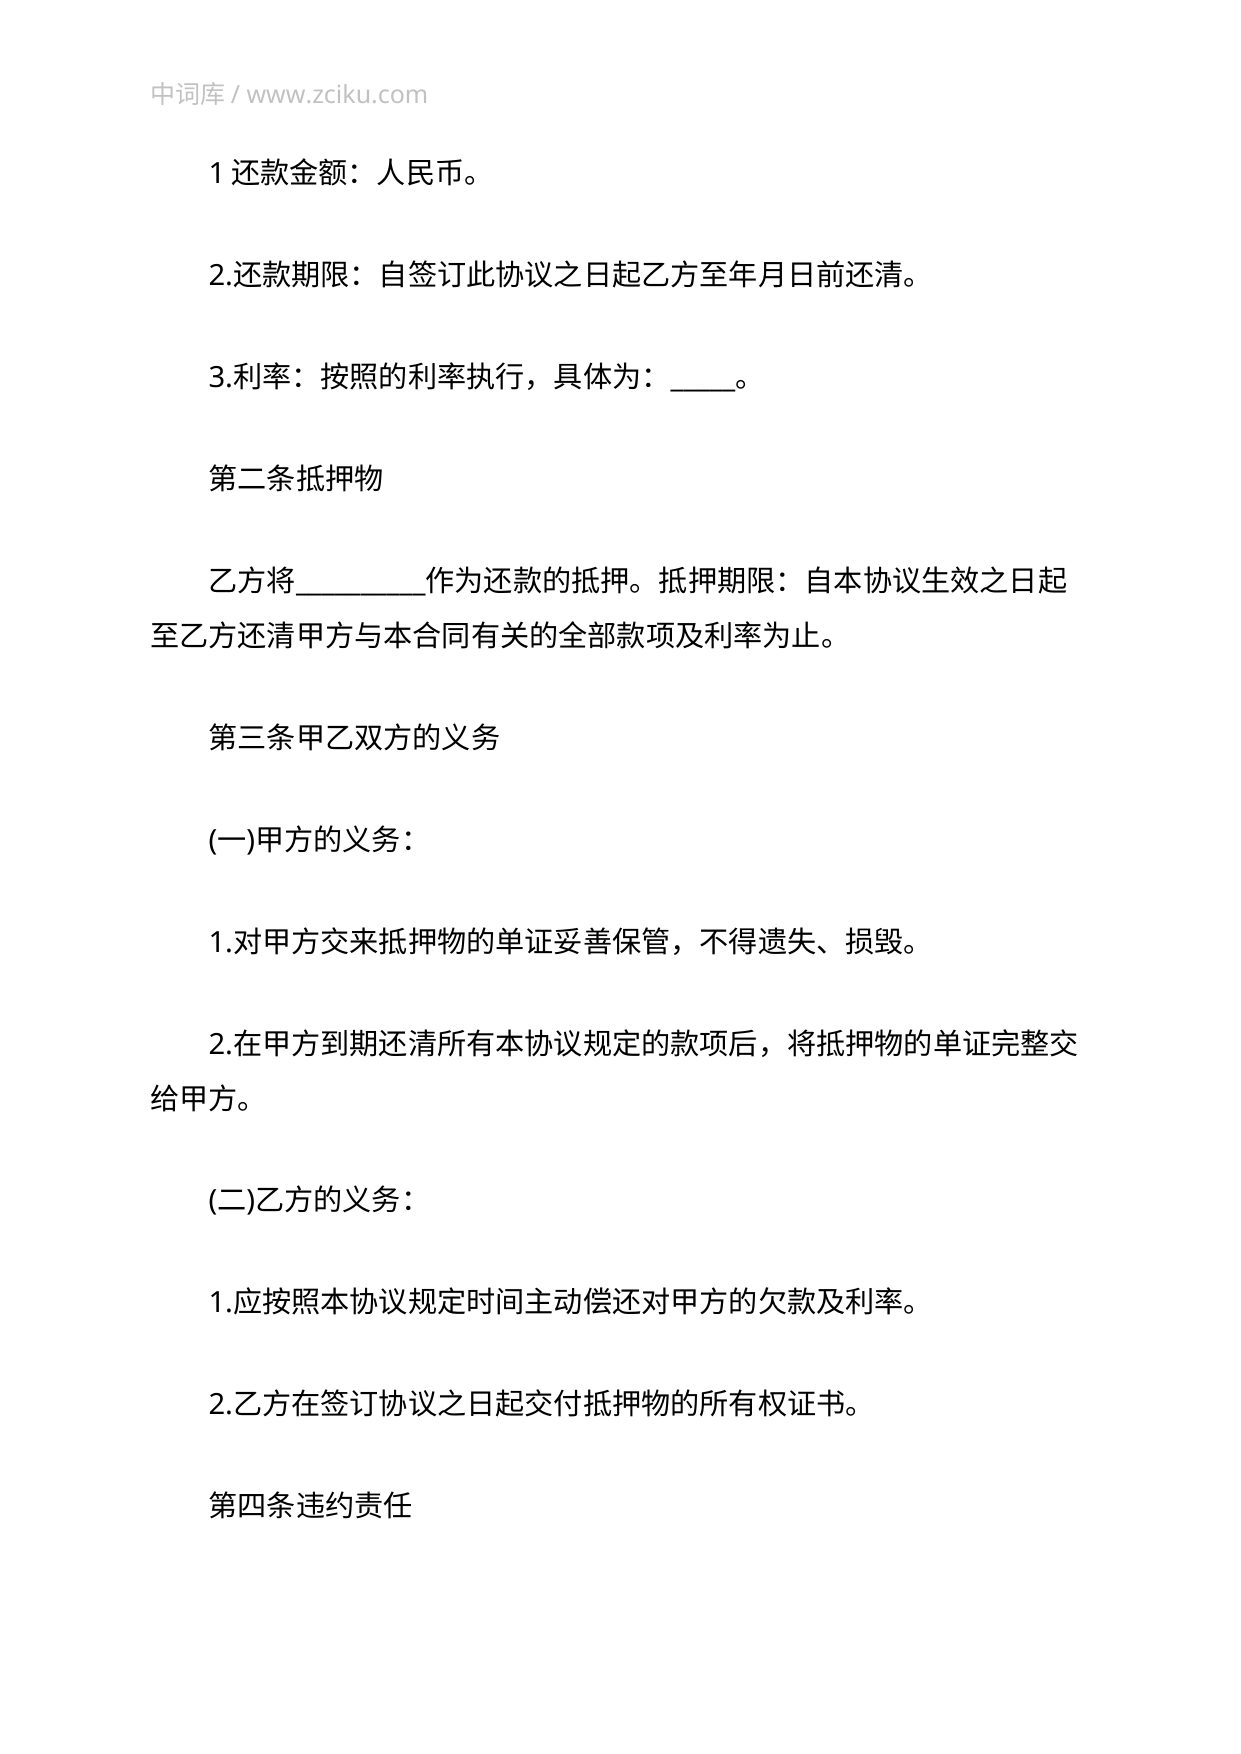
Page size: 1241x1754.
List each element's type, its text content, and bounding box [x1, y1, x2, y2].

text (二)乙方的义务： [150, 1177, 1090, 1219]
text 1.对甲方交来抵押物的单证妥善保管，不得遗失、损毁。 [150, 918, 1090, 961]
text 3.利率：按照的利率执行，具体为：_____。 [150, 354, 1090, 396]
text 第三条甲乙双方的义务 [150, 714, 1090, 757]
text 2.还款期限：自签订此协议之日起乙方至年月日前还清。 [150, 252, 1090, 294]
text 2.乙方在签订协议之日起交付抵押物的所有权证书。 [150, 1381, 1090, 1423]
text 第二条抵押物 [150, 456, 1090, 498]
text 1.应按照本协议规定时间主动偿还对甲方的欠款及利率。 [150, 1279, 1090, 1321]
text (一)甲方的义务： [150, 816, 1090, 859]
text 乙方将__________作为还款的抵押。抵押期限：自本协议生效之日起至乙方还清甲方与本合同有关的全部款项及利率为止。 [150, 558, 1090, 655]
text 1还款金额：人民币。 [150, 150, 1090, 192]
text 第四条违约责任 [150, 1483, 1090, 1525]
text 2.在甲方到期还清所有本协议规定的款项后，将抵押物的单证完整交给甲方。 [150, 1020, 1090, 1117]
